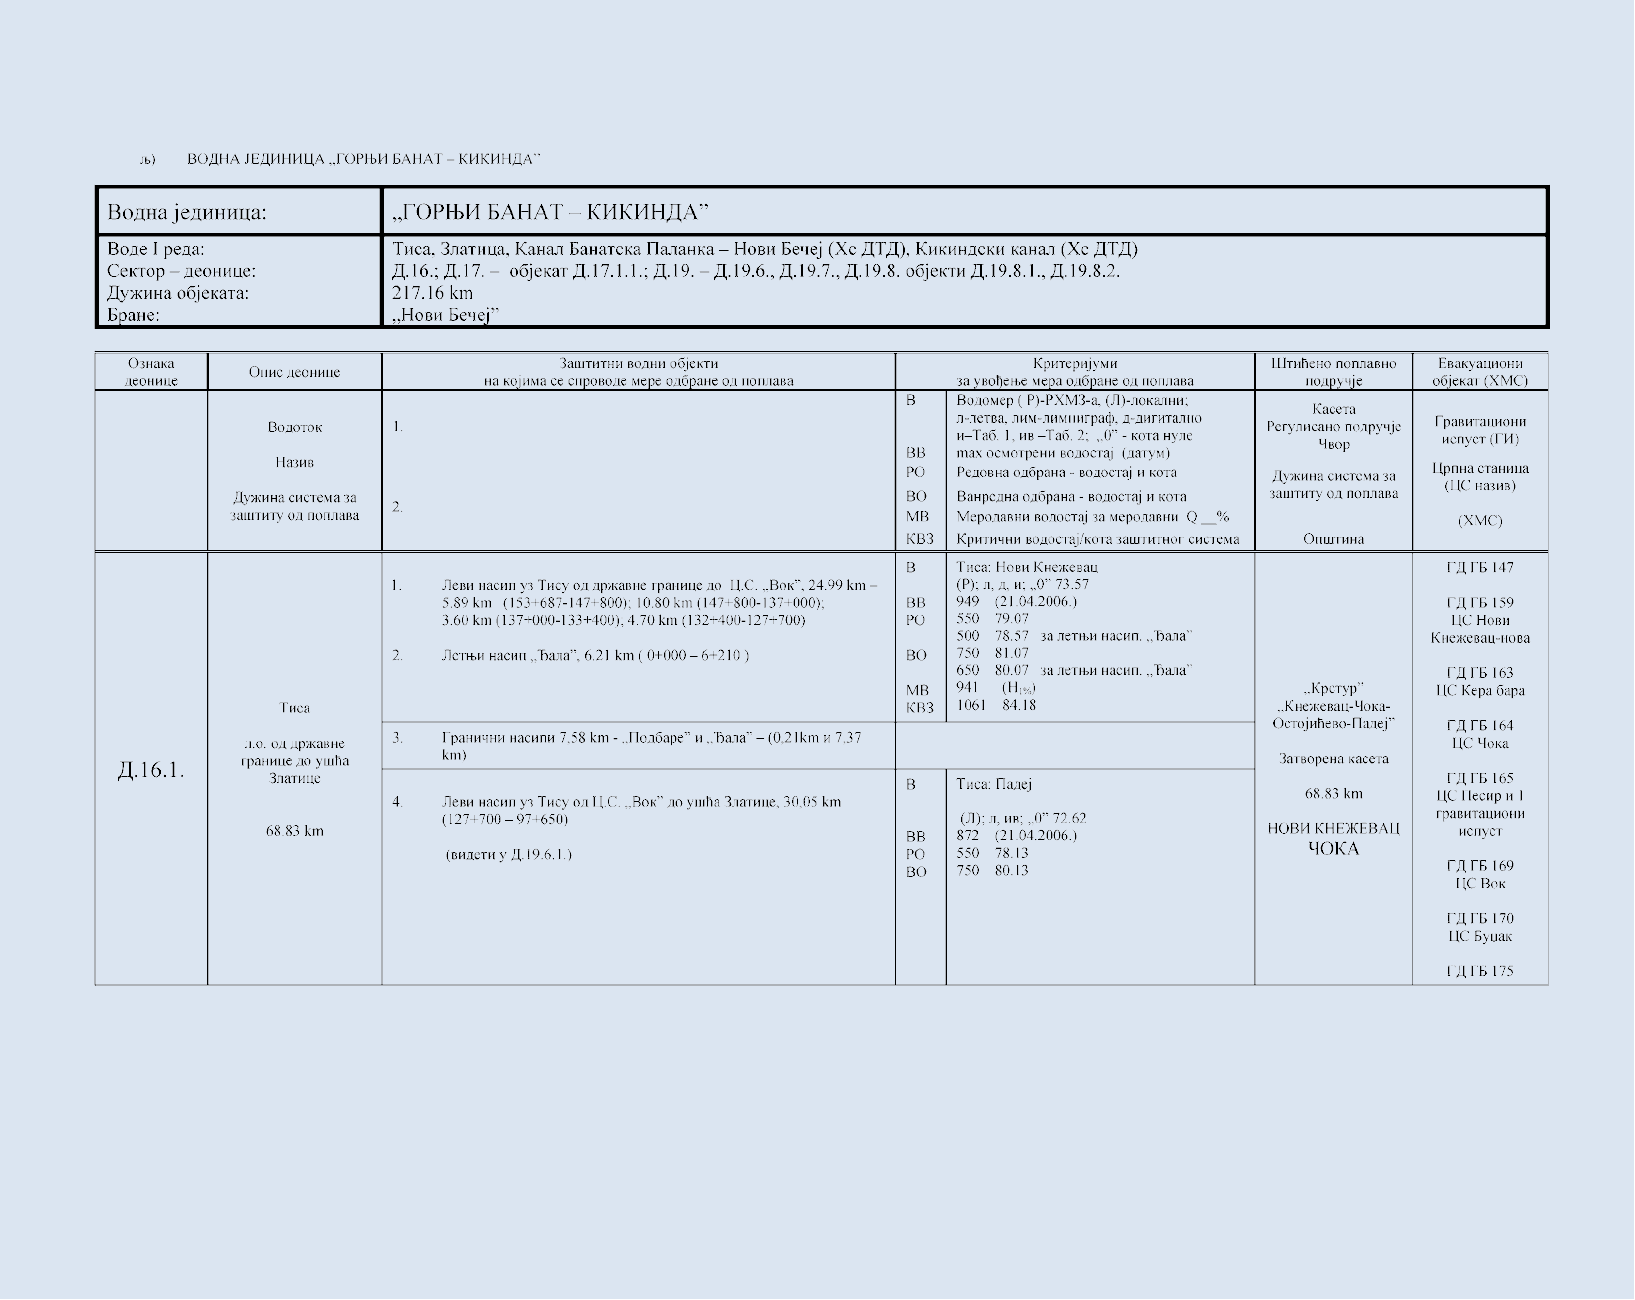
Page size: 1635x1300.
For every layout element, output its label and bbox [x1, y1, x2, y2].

picture [88, 141, 1554, 1092]
